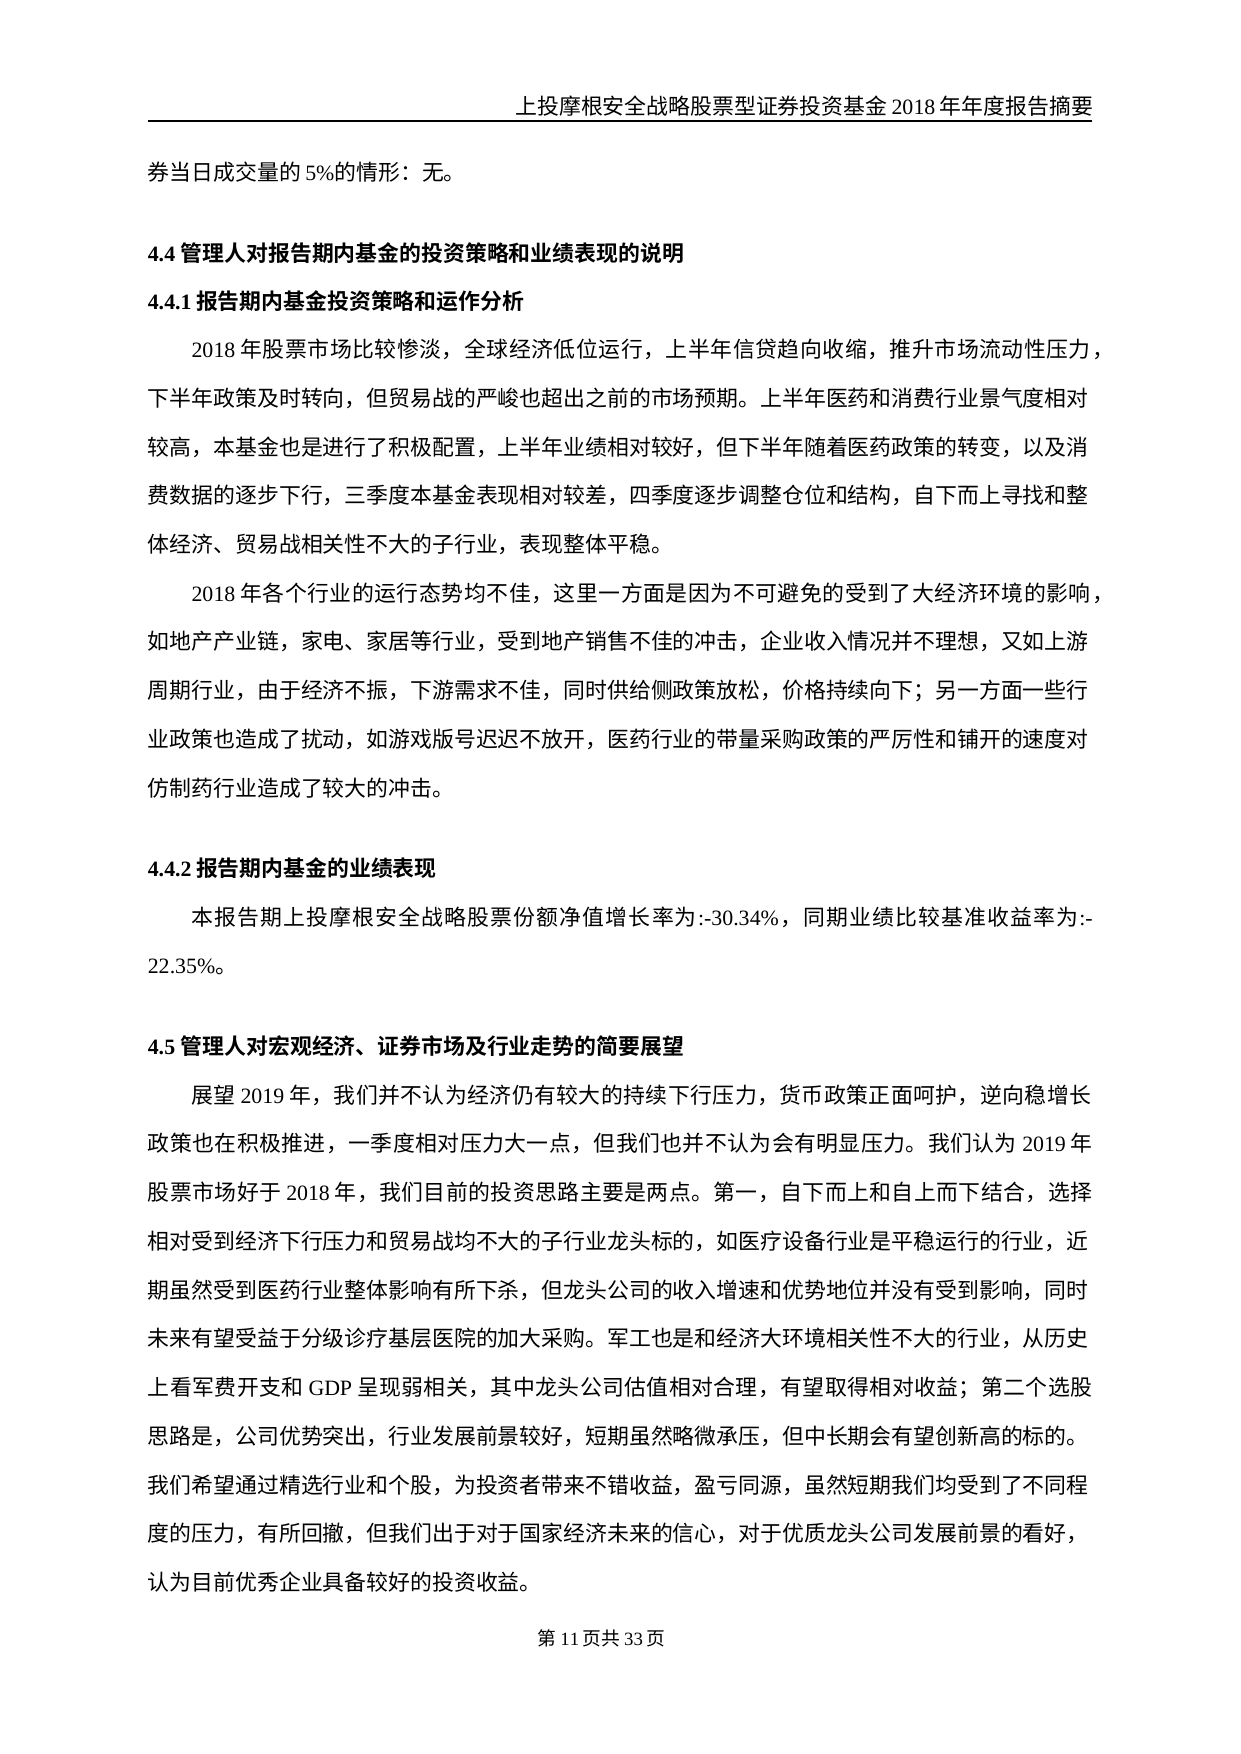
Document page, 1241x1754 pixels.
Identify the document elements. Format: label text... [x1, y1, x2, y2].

text 4.4.2报告期内基金的业绩表现 [148, 851, 1092, 883]
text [148, 154, 1092, 187]
text 4.4.1报告期内基金投资策略和运作分析 [148, 283, 1092, 316]
text 展望2019年，我们并不认为经济仍有较大的持续下行压力，货币政策正面呵护，逆向稳增长政策也在积极推进，一季度相对压力大一点，但我们也并不认为会有明显压力。我们认为2019年股票市场好于2018年，我们目前的投资思路主要是两点。第一，自下而上和自上而下结合，选择相对受到经济下行压力和贸易战均不大的子行业龙头标的，如医疗设备行业是平稳运行的行业，近期虽然受到医药行业整体影响有所下杀，但龙头公司的收入增速和优势地位并没有受到影响，同时未来有望受益于分级诊疗基层医院的加大采购。军工也是和经济大环境相关性不大的行业，从历史上看军费开支和GDP呈现弱相关，其中龙头公司估值相对合理，有望取得相对收益；第二个选股思路是，公司优势突出，行业发展前景较好，短期虽然略微承压，但中长期会有望创新高的标的。我们希望通过精选行业和个股，为投资者带来不错收益，盈亏同源，虽然短期我们均受到了不同程度的压力，有所回撤，但我们出于对于国家经济未来的信心，对于优质龙头公司发展前景的看好，认为目前优秀企业具备较好的投资收益。 [148, 1077, 1092, 1597]
subtitle 4.4 管理人对报告期内基金的投资策略和业绩表现的说明 [148, 235, 1092, 268]
subtitle 4.5 管理人对宏观经济、证券市场及行业走势的简要展望 [148, 1029, 1092, 1061]
text 本报告期上投摩根安全战略股票份额净值增长率为:-30.34%，同期业绩比较基准收益率为:-22.35%。 [148, 899, 1092, 981]
text 2018年股票市场比较惨淡，全球经济低位运行，上半年信贷趋向收缩，推升市场流动性压力，下半年政策及时转向，但贸易战的严峻也超出之前的市场预期。上半年医药和消费行业景气度相对较高，本基金也是进行了积极配置，上半年业绩相对较好，但下半年随着医药政策的转变，以及消费数据的逐步下行，三季度本基金表现相对较差，四季度逐步调整仓位和结构，自下而上寻找和整体经济、贸易战相关性不大的子行业，表现整体平稳。 [148, 332, 1092, 559]
text 2018年各个行业的运行态势均不佳，这里一方面是因为不可避免的受到了大经济环境的影响，如地产产业链，家电、家居等行业，受到地产销售不佳的冲击，企业收入情况并不理想，又如上游周期行业，由于经济不振，下游需求不佳，同时供给侧政策放松，价格持续向下；另一方面一些行业政策也造成了扰动，如游戏版号迟迟不放开，医药行业的带量采购政策的严厉性和铺开的速度对仿制药行业造成了较大的冲击。 [148, 575, 1092, 803]
